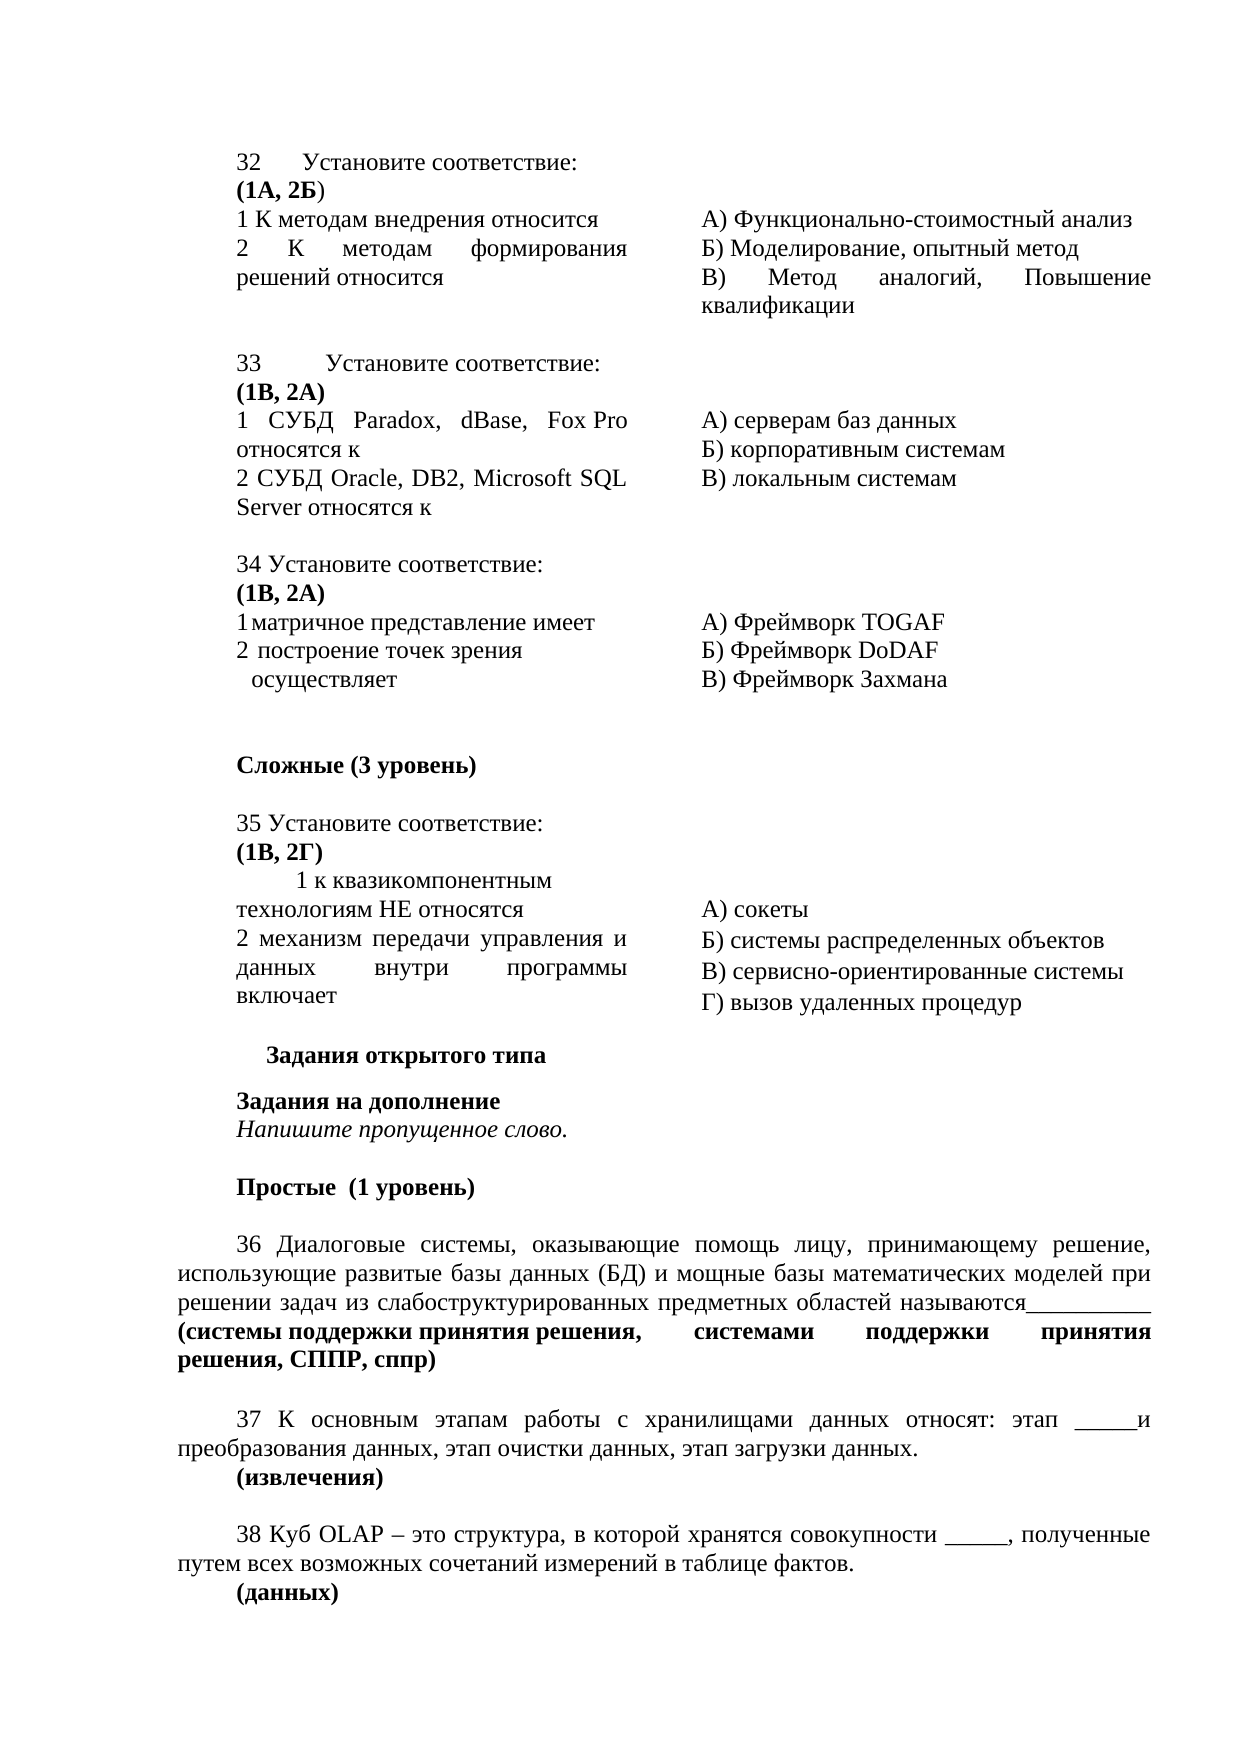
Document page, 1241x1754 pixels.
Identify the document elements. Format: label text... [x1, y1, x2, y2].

text Г) вызов удаленных процедур [701, 987, 1152, 1016]
text Задания открытого типа [207, 1040, 1152, 1069]
text Б) Моделирование, опытный метод [701, 233, 1152, 262]
text Простые (1 уровень) [177, 1172, 1152, 1201]
text 2 К методам формирования решений относится [236, 233, 627, 291]
text Б) Фреймворк DoDAF [701, 636, 1152, 664]
text В) Метод аналогий, Повышение квалификации [701, 262, 1152, 319]
text 2 механизм передачи управления и данных внутри программы включает [236, 923, 627, 1009]
text 34 Установите соответствие: [177, 549, 627, 578]
text Б) корпоративным системам [701, 434, 1152, 463]
text 1 СУБД Paradox, dBase, Fox Pro относятся к [236, 406, 627, 463]
text (1В, 2А) [177, 377, 1152, 406]
text 1 К методам внедрения относится [236, 204, 627, 233]
text 2 СУБД Oracle, DB2, Microsoft SQL Server относятся к [236, 463, 627, 521]
text (извлечения) [177, 1462, 1152, 1491]
text Сложные (3 уровень) [177, 751, 1152, 779]
text Напишите пропущенное слово. [177, 1114, 1152, 1143]
text 37 К основным этапам работы с хранилищами данных относят: этап _____и преобразования данных, этап очистки данных, этап загрузки данных. [177, 1404, 1152, 1462]
text 32 Установите соответствие: [177, 147, 1152, 176]
text А) серверам баз данных [701, 406, 1152, 434]
text (1А, 2Б) [177, 176, 1152, 204]
list построение точек зрения осуществляет [236, 636, 627, 693]
text А) сокеты [701, 894, 1152, 923]
text В) сервисно-ориентированные системы [701, 956, 1152, 985]
text (1В, 2Г) [177, 837, 1152, 866]
text (1В, 2А) [236, 578, 802, 607]
text Задания на дополнение [177, 1086, 1152, 1114]
text А) Функционально-стоимостный анализ [701, 204, 1152, 233]
text 35 Установите соответствие: [177, 808, 1152, 837]
text Б) системы распределенных объектов [701, 925, 1152, 954]
text 1 к квазикомпонентным технологиям НЕ относятся [236, 866, 627, 923]
text В) Фреймворк Захмана [701, 664, 1152, 693]
text (данных) [177, 1577, 1152, 1606]
text 33 Установите соответствие: [177, 348, 1152, 377]
text 36 Диалоговые системы, оказывающие помощь лицу, принимающему решение, использующие развитые базы данных (БД) и мощные базы математических моделей при решении задач из слабоструктурированных предметных областей называются__________ (системы поддержки принятия решения, системами поддержки принятия решения, СППР, сппр) [177, 1229, 1152, 1373]
text А) Фреймворк TOGAF [701, 607, 1152, 636]
list матричное представление имеет [236, 607, 627, 636]
text 38 Куб OLAP – это структура, в которой хранятся совокупности _____, полученные путем всех возможных сочетаний измерений в таблице фактов. [177, 1519, 1152, 1577]
text В) локальным системам [701, 463, 1152, 492]
